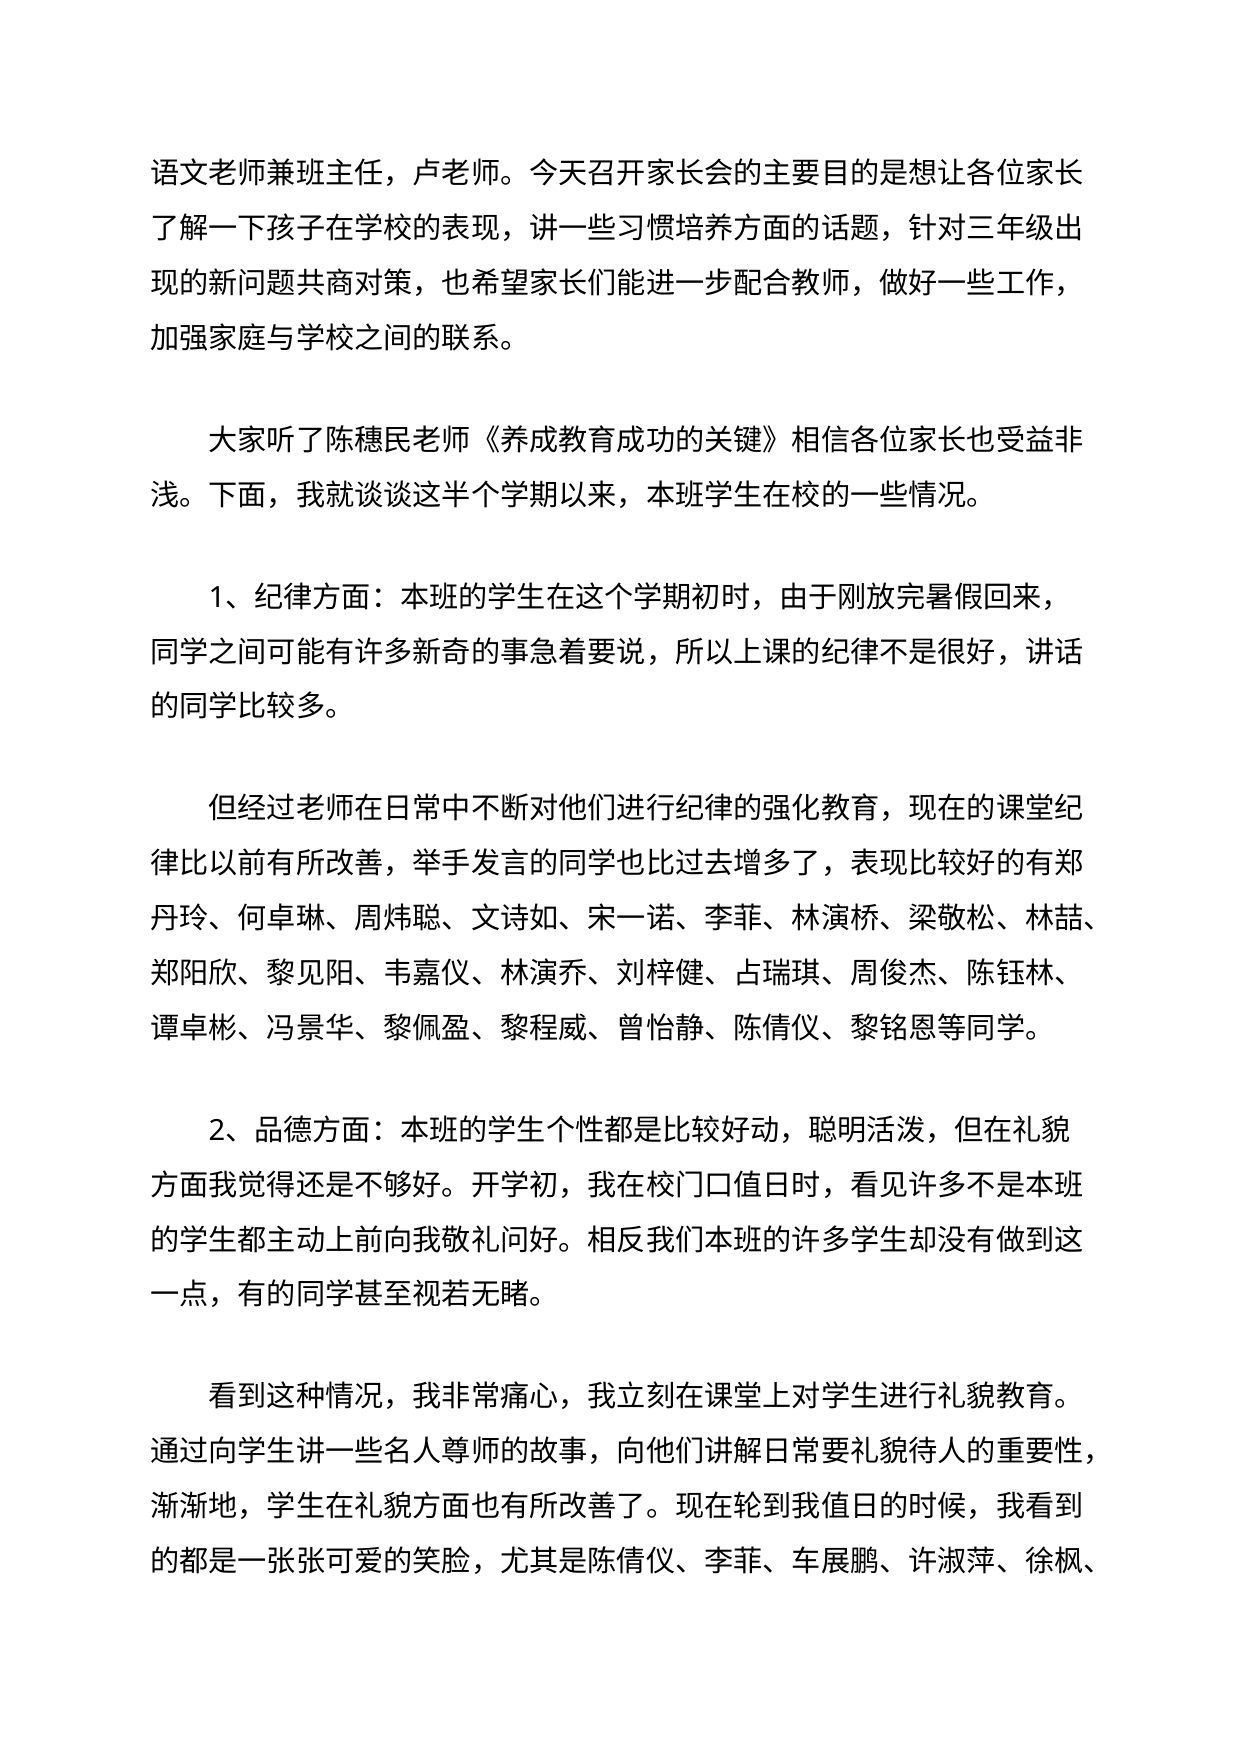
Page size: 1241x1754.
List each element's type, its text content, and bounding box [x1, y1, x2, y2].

text 1、纪律方面：本班的学生在这个学期初时，由于刚放完暑假回来，同学之间可能有许多新奇的事急着要说，所以上课的纪律不是很好，讲话的同学比较多。 [150, 573, 1090, 725]
text 但经过老师在日常中不断对他们进行纪律的强化教育，现在的课堂纪律比以前有所改善，举手发言的同学也比过去增多了，表现比较好的有郑丹玲、何卓琳、周炜聪、文诗如、宋一诺、李菲、林演桥、梁敬松、林喆、郑阳欣、黎见阳、韦嘉仪、林演乔、刘梓健、占瑞琪、周俊杰、陈钰林、谭卓彬、冯景华、黎佩盈、黎程威、曾怡静、陈倩仪、黎铭恩等同学。 [150, 785, 1090, 1047]
text 大家听了陈穗民老师《养成教育成功的关键》相信各位家长也受益非浅。下面，我就谈谈这半个学期以来，本班学生在校的一些情况。 [150, 416, 1090, 514]
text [150, 1373, 1090, 1580]
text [150, 150, 1090, 357]
text 2、品德方面：本班的学生个性都是比较好动，聪明活泼，但在礼貌方面我觉得还是不够好。开学初，我在校门口值日时，看见许多不是本班的学生都主动上前向我敬礼问好。相反我们本班的许多学生却没有做到这一点，有的同学甚至视若无睹。 [150, 1106, 1090, 1313]
